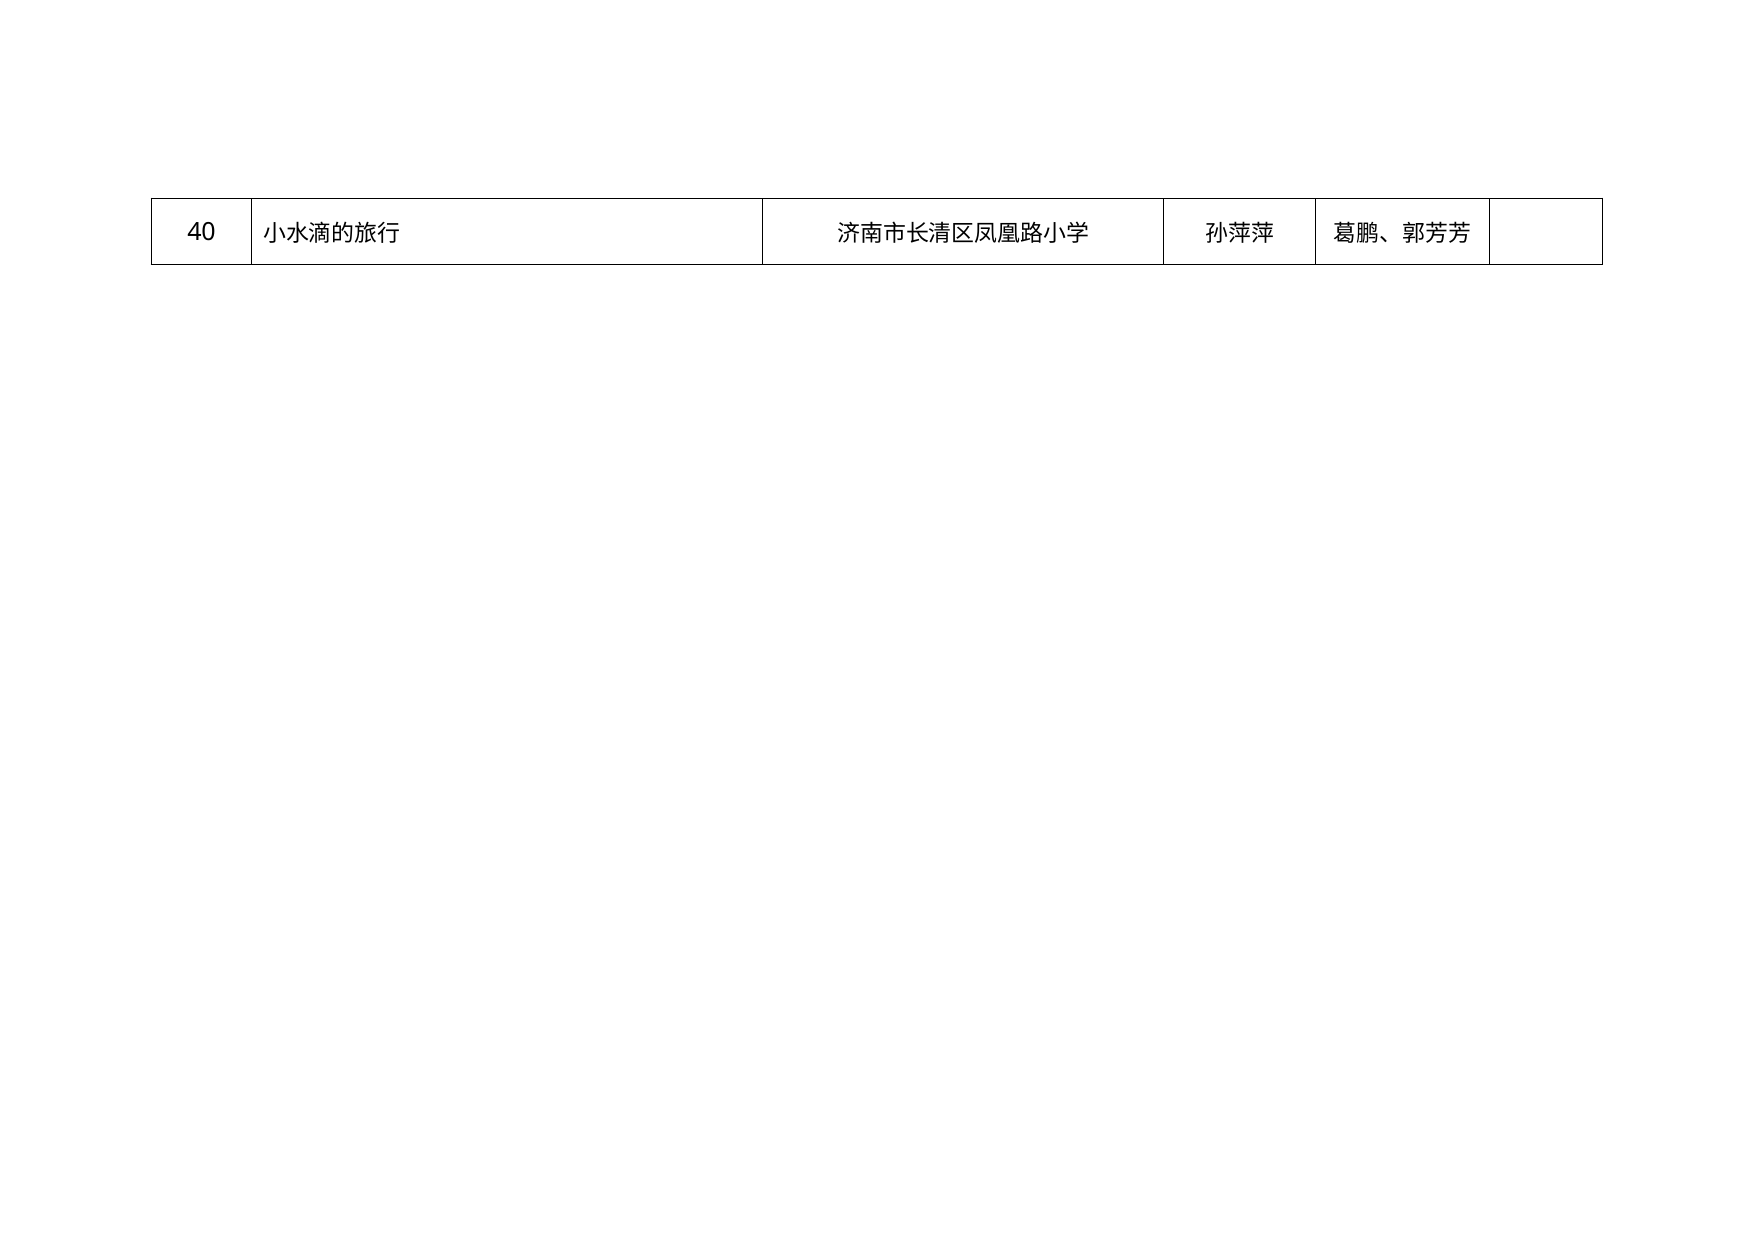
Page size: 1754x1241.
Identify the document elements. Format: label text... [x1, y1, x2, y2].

table_cell [1490, 199, 1602, 264]
table_cell 济南市长清区凤凰路小学 [763, 199, 1163, 264]
table_cell 孙萍萍 [1164, 199, 1315, 264]
table_cell 40 [152, 199, 251, 264]
table_cell 小水滴的旅行 [252, 199, 762, 264]
table_cell 葛鹏、郭芳芳 [1316, 199, 1489, 264]
